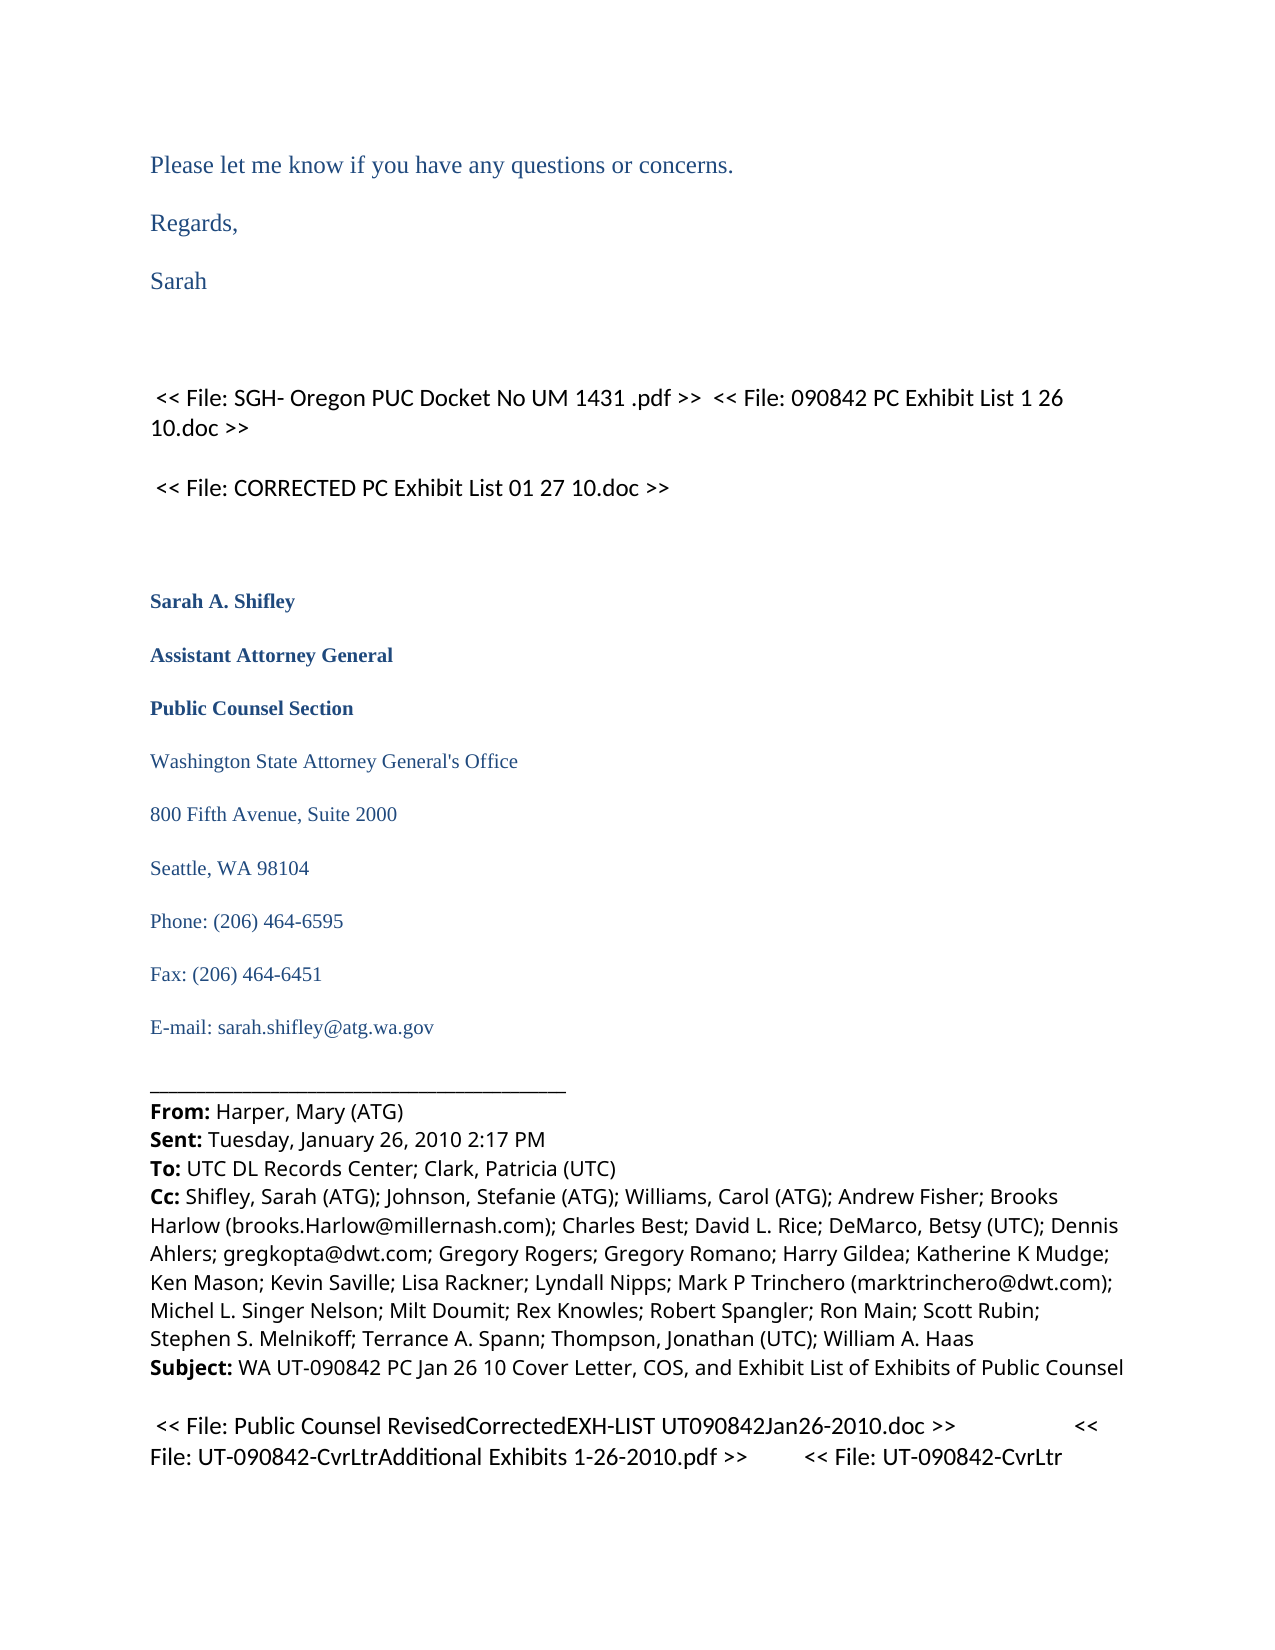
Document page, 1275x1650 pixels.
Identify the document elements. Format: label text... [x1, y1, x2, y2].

text E-mail: sarah.shifley@atg.wa.gov [150, 1015, 1125, 1039]
text Seattle, WA 98104 [150, 856, 1125, 880]
text Fax: (206) 464-6451 [150, 962, 1125, 986]
text << File: SGH- Oregon PUC Docket No UM 1431 .pdf >> << File: 090842 PC Exhibit List 1 26 10.doc >> [150, 382, 1125, 443]
text << File: CORRECTED PC Exhibit List 01 27 10.doc >> [150, 472, 1125, 502]
text Assistant Attorney General [150, 643, 1125, 667]
text Regards, [150, 208, 1125, 237]
text _____________________________________________ From: Harper, Mary (ATG) Sent: Tuesday, January 26, 2010 2:17 PM To: UTC DL Records Center; Clark, Patricia (UTC) Cc: Shifley, Sarah (ATG); Johnson, Stefanie (ATG); Williams, Carol (ATG); Andrew Fisher; Brooks Harlow (brooks.Harlow@millernash.com); Charles Best; David L. Rice; DeMarco, Betsy (UTC); Dennis Ahlers; gregkopta@dwt.com; Gregory Rogers; Gregory Romano; Harry Gildea; Katherine K Mudge; Ken Mason; Kevin Saville; Lisa Rackner; Lyndall Nipps; Mark P Trinchero (marktrinchero@dwt.com); Michel L. Singer Nelson; Milt Doumit; Rex Knowles; Robert Spangler; Ron Main; Scott Rubin; Stephen S. Melnikoff; Terrance A. Spann; Thompson, Jonathan (UTC); William A. Haas Subject: WA UT-090842 PC Jan 26 10 Cover Letter, COS, and Exhibit List of Exhibits of Public Counsel [150, 1068, 1125, 1381]
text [150, 1411, 1125, 1472]
text Please let me know if you have any questions or concerns. [150, 150, 1125, 179]
text Phone: (206) 464-6595 [150, 909, 1125, 933]
text Washington State Attorney General's Office [150, 749, 1125, 773]
text 800 Fifth Avenue, Suite 2000 [150, 802, 1125, 826]
text Public Counsel Section [150, 696, 1125, 720]
text Sarah A. Shifley [150, 589, 1125, 613]
text Sarah [150, 266, 1125, 294]
